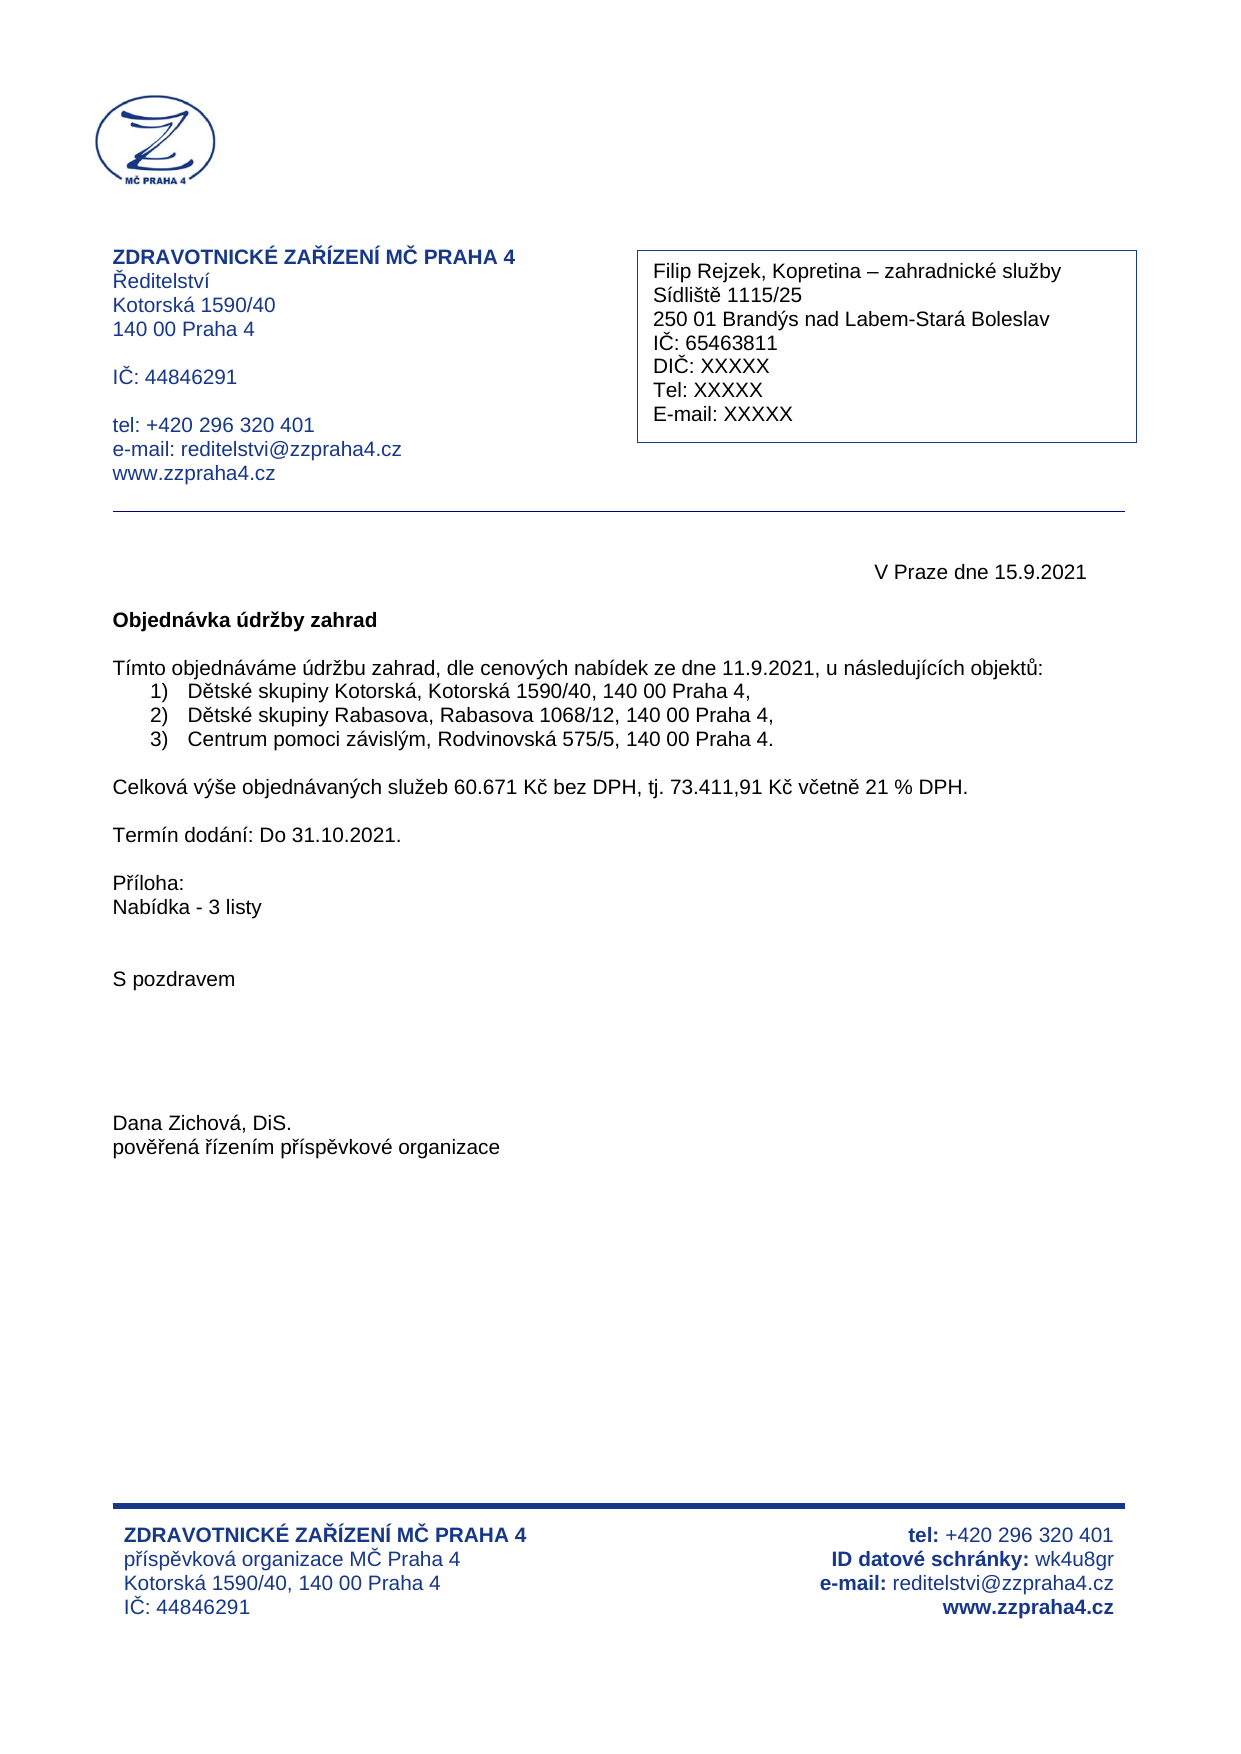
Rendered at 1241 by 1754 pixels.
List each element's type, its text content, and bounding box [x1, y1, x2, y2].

text Příloha: [112, 871, 1125, 895]
text Celková výše objednávaných služeb 60.671 Kč bez DPH, tj. 73.411,91 Kč včetně 21 % DPH. [112, 775, 1125, 799]
picture [93, 93, 217, 186]
text Ředitelství [112, 269, 637, 293]
list Dětské skupiny Rabasova, Rabasova 1068/12, 140 00 Praha 4, [150, 703, 1125, 727]
text Objednávka údržby zahrad [112, 607, 1125, 631]
text V Praze dne 15.9.2021 [112, 559, 1125, 583]
text Termín dodání: Do 31.10.2021. [112, 823, 1125, 847]
list Centrum pomoci závislým, Rodvinovská 575/5, 140 00 Praha 4. [150, 727, 1125, 751]
text www.zzpraha4.cz [112, 461, 1125, 484]
text tel: +420 296 320 401 [112, 413, 637, 437]
text IČ: 44846291 [112, 365, 637, 389]
text S pozdravem [112, 967, 1125, 991]
text 140 00 Praha 4 [112, 317, 637, 341]
text Dana Zichová, DiS. [112, 1111, 1125, 1134]
text Nabídka - 3 listy [112, 895, 1125, 919]
text Kotorská 1590/40 [112, 293, 637, 317]
text pověřená řízením příspěvkové organizace [112, 1134, 1125, 1158]
text e-mail: reditelstvi@zzpraha4.cz [112, 437, 1125, 461]
list Dětské skupiny Kotorská, Kotorská 1590/40, 140 00 Praha 4, [150, 679, 1125, 703]
text ZDRAVOTNICKÉ ZAŘÍZENÍ MČ PRAHA 4 [112, 245, 1125, 269]
text Tímto objednáváme údržbu zahrad, dle cenových nabídek ze dne 11.9.2021, u následujících objektů: [112, 655, 1125, 679]
